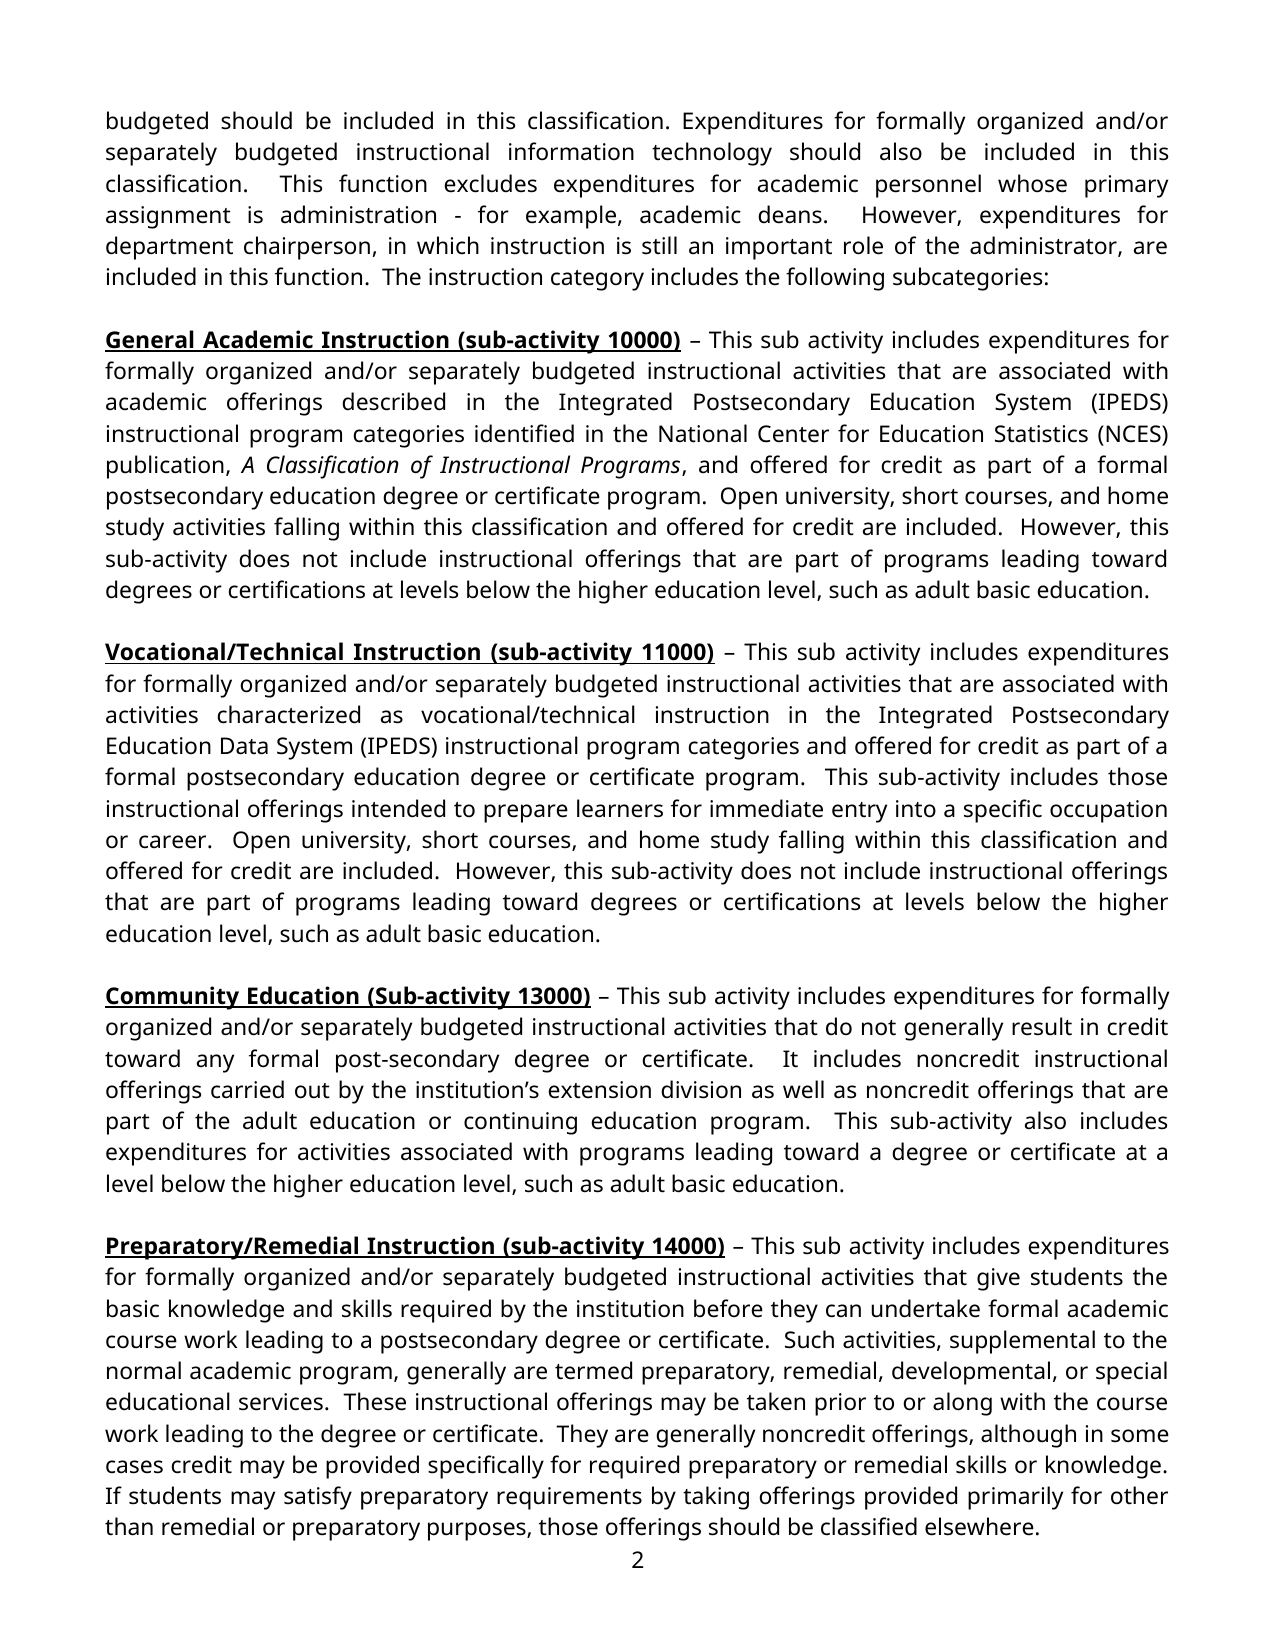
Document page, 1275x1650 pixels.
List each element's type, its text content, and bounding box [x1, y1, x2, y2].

text Community Education (Sub-activity 13000) – This sub activity includes expenditures for formally organized and/or separately budgeted instructional activities that do not generally result in credit toward any formal post-secondary degree or certificate. It includes noncredit instructional offerings carried out by the institution’s extension division as well as noncredit offerings that are part of the adult education or continuing education program. This sub-activity also includes expenditures for activities associated with programs leading toward a degree or certificate at a level below the higher education level, such as adult basic education. [105, 980, 1170, 1199]
text Preparatory/Remedial Instruction (sub-activity 14000) – This sub activity includes expenditures for formally organized and/or separately budgeted instructional activities that give students the basic knowledge and skills required by the institution before they can undertake formal academic course work leading to a postsecondary degree or certificate. Such activities, supplemental to the normal academic program, generally are termed preparatory, remedial, developmental, or special educational services. These instructional offerings may be taken prior to or along with the course work leading to the degree or certificate. They are generally noncredit offerings, although in some cases credit may be provided specifically for required preparatory or remedial skills or knowledge. If students may satisfy preparatory requirements by taking offerings provided primarily for other than remedial or preparatory purposes, those offerings should be classified elsewhere. [105, 1230, 1170, 1542]
text General Academic Instruction (sub-activity 10000) – This sub activity includes expenditures for formally organized and/or separately budgeted instructional activities that are associated with academic offerings described in the Integrated Postsecondary Education System (IPEDS) instructional program categories identified in the National Center for Education Statistics (NCES) publication, A Classification of Instructional Programs, and offered for credit as part of a formal postsecondary education degree or certificate program. Open university, short courses, and home study activities falling within this classification and offered for credit are included. However, this sub-activity does not include instructional offerings that are part of programs leading toward degrees or certifications at levels below the higher education level, such as adult basic education. [105, 324, 1170, 605]
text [105, 105, 1170, 292]
text Vocational/Technical Instruction (sub-activity 11000) – This sub activity includes expenditures for formally organized and/or separately budgeted instructional activities that are associated with activities characterized as vocational/technical instruction in the Integrated Postsecondary Education Data System (IPEDS) instructional program categories and offered for credit as part of a formal postsecondary education degree or certificate program. This sub-activity includes those instructional offerings intended to prepare learners for immediate entry into a specific occupation or career. Open university, short courses, and home study falling within this classification and offered for credit are included. However, this sub-activity does not include instructional offerings that are part of programs leading toward degrees or certifications at levels below the higher education level, such as adult basic education. [105, 636, 1170, 949]
